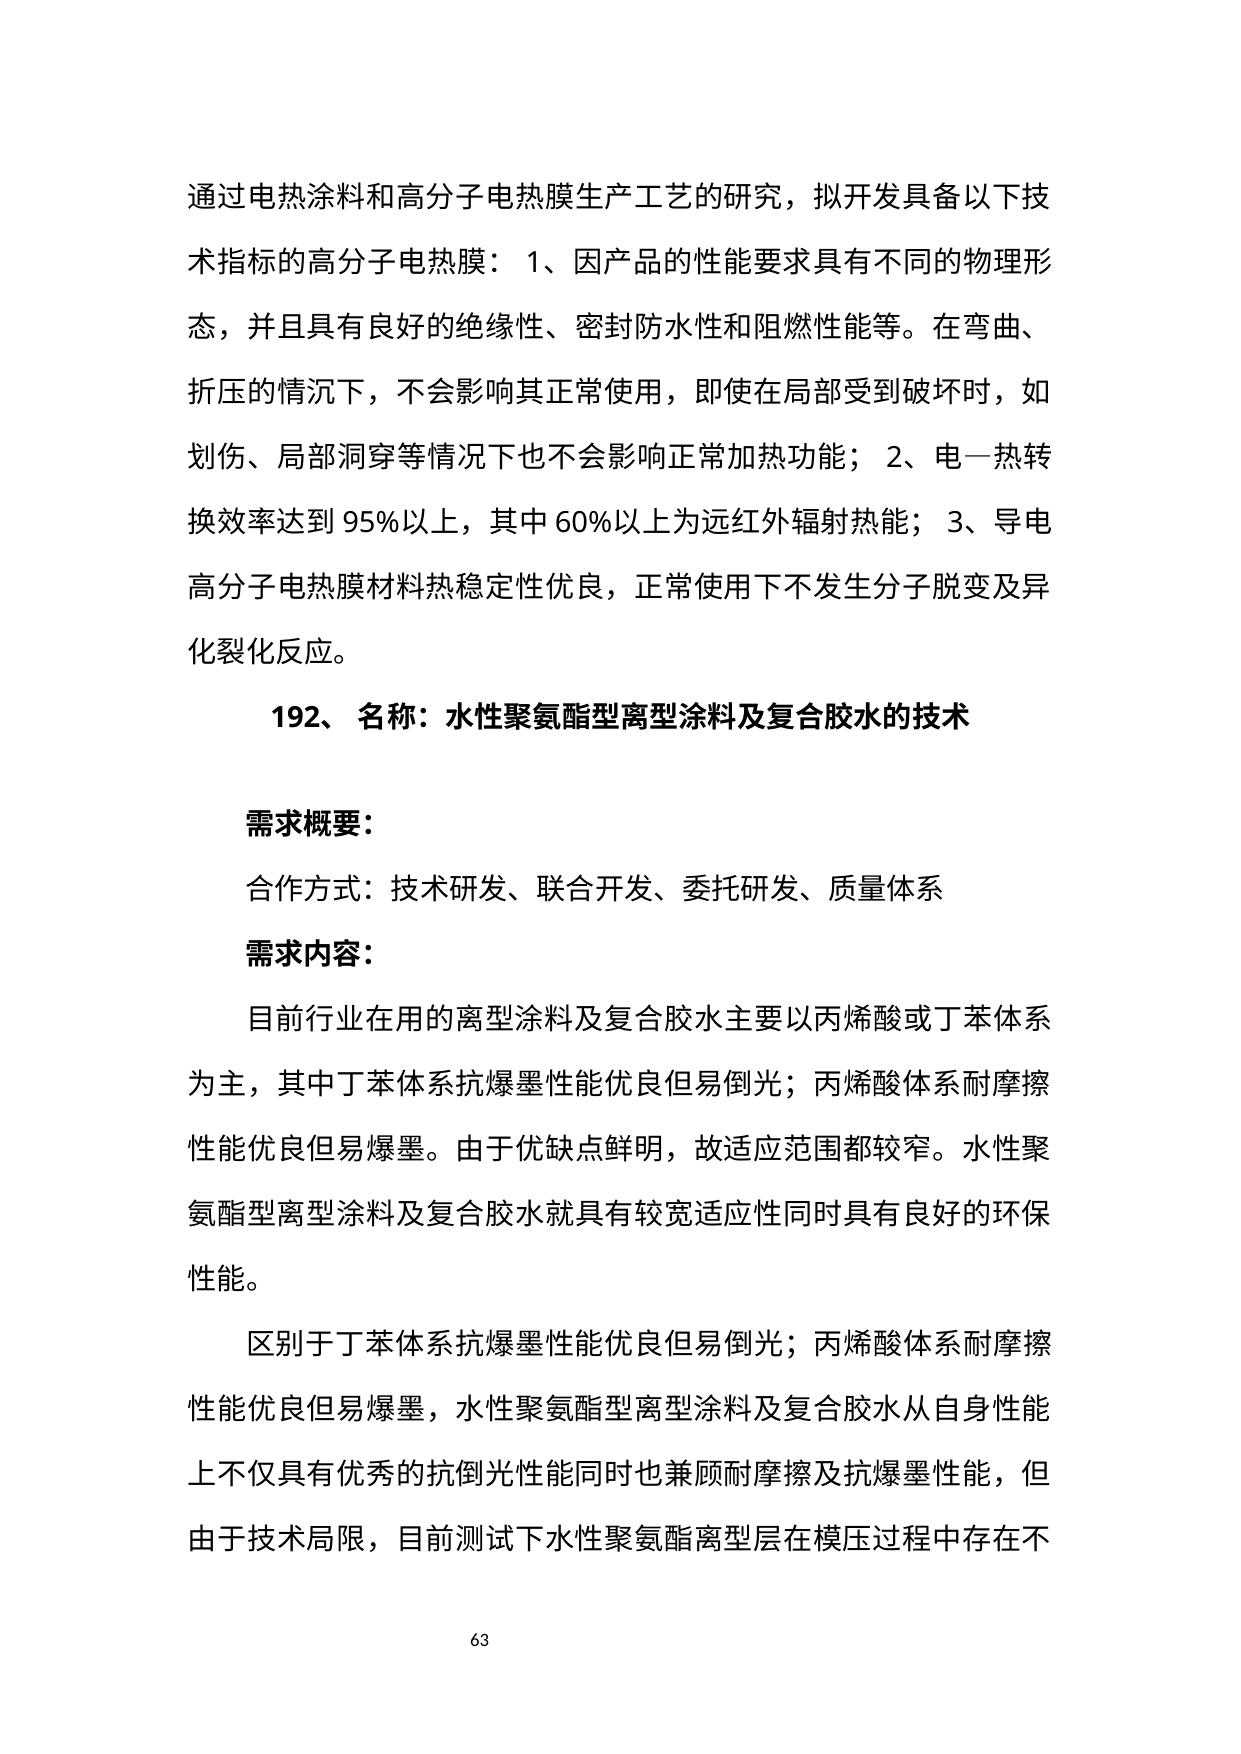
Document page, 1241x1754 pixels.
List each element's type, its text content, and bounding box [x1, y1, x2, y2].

text 需求概要： [187, 789, 1053, 854]
list 名称：水性聚氨酯型离型涂料及复合胶水的技术 [187, 682, 1053, 747]
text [187, 1309, 1053, 1569]
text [187, 162, 1053, 682]
text 需求内容： [187, 919, 1053, 984]
text 合作方式：技术研发、联合开发、委托研发、质量体系 [187, 854, 1053, 919]
text 目前行业在用的离型涂料及复合胶水主要以丙烯酸或丁苯体系为主，其中丁苯体系抗爆墨性能优良但易倒光；丙烯酸体系耐摩擦性能优良但易爆墨。由于优缺点鲜明，故适应范围都较窄。水性聚氨酯型离型涂料及复合胶水就具有较宽适应性同时具有良好的环保性能。 [187, 984, 1053, 1309]
